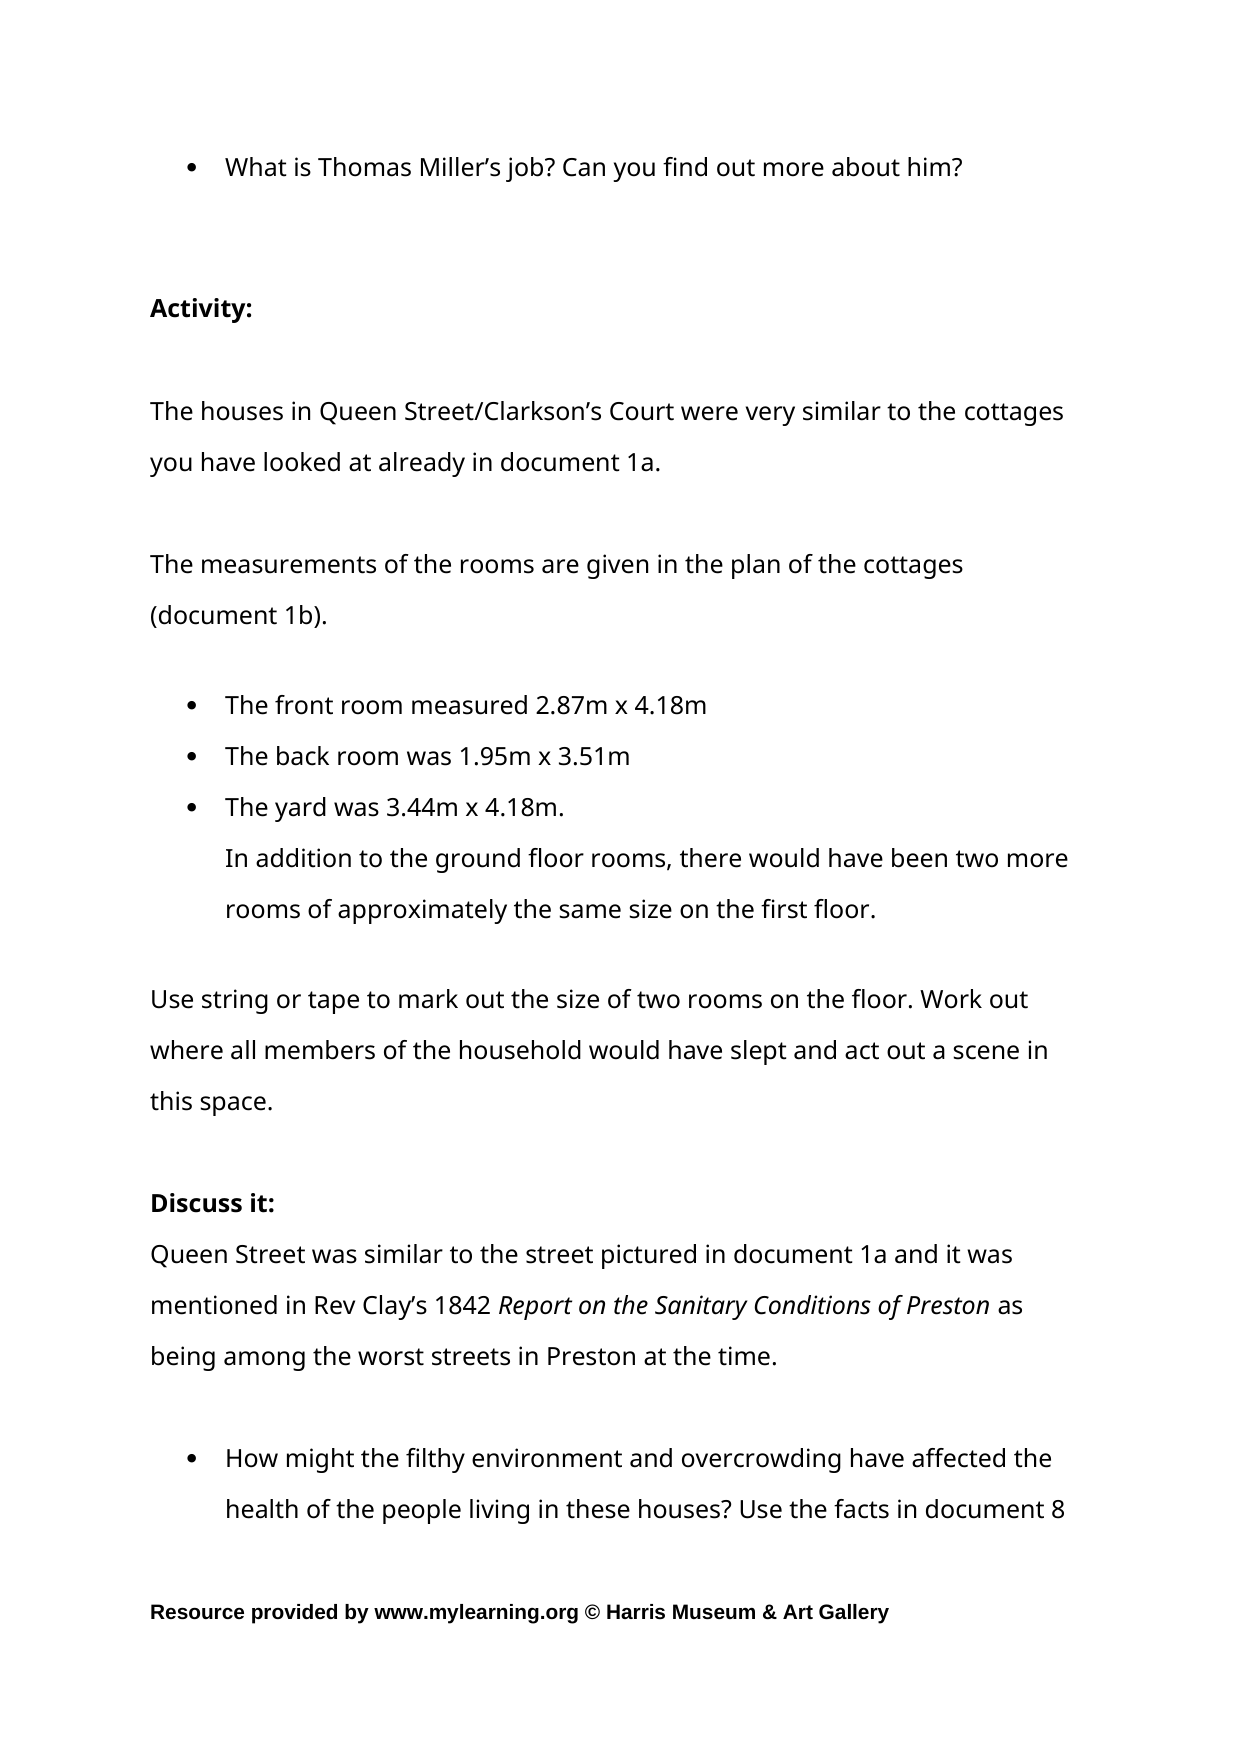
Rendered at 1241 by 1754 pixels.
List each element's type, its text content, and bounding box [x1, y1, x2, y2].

text Use string or tape to mark out the size of two rooms on the floor. Work out where all members of the household would have slept and act out a scene in this space. [150, 981, 1090, 1118]
list What is Thomas Miller’s job? Can you find out more about him? [187, 150, 1090, 226]
text The houses in Queen Street/Clarkson’s Court were very similar to the cottages you have looked at already in document 1a. [150, 393, 1090, 478]
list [187, 1441, 1090, 1526]
text The measurements of the rooms are given in the plan of the cottages (document 1b). [150, 546, 1090, 673]
text Discuss it: [150, 1186, 1090, 1220]
list The yard was 3.44m x 4.18m. In addition to the ground floor rooms, there would have been two more rooms of approximately the same size on the first floor. [187, 789, 1090, 967]
text Activity: [150, 291, 1090, 325]
list The front room measured 2.87m x 4.18m [187, 687, 1090, 721]
list The back room was 1.95m x 3.51m [187, 738, 1090, 772]
text Queen Street was similar to the street pictured in document 1a and it was mentioned in Rev Clay’s 1842 Report on the Sanitary Conditions of Preston as being among the worst streets in Preston at the time. [150, 1237, 1090, 1373]
